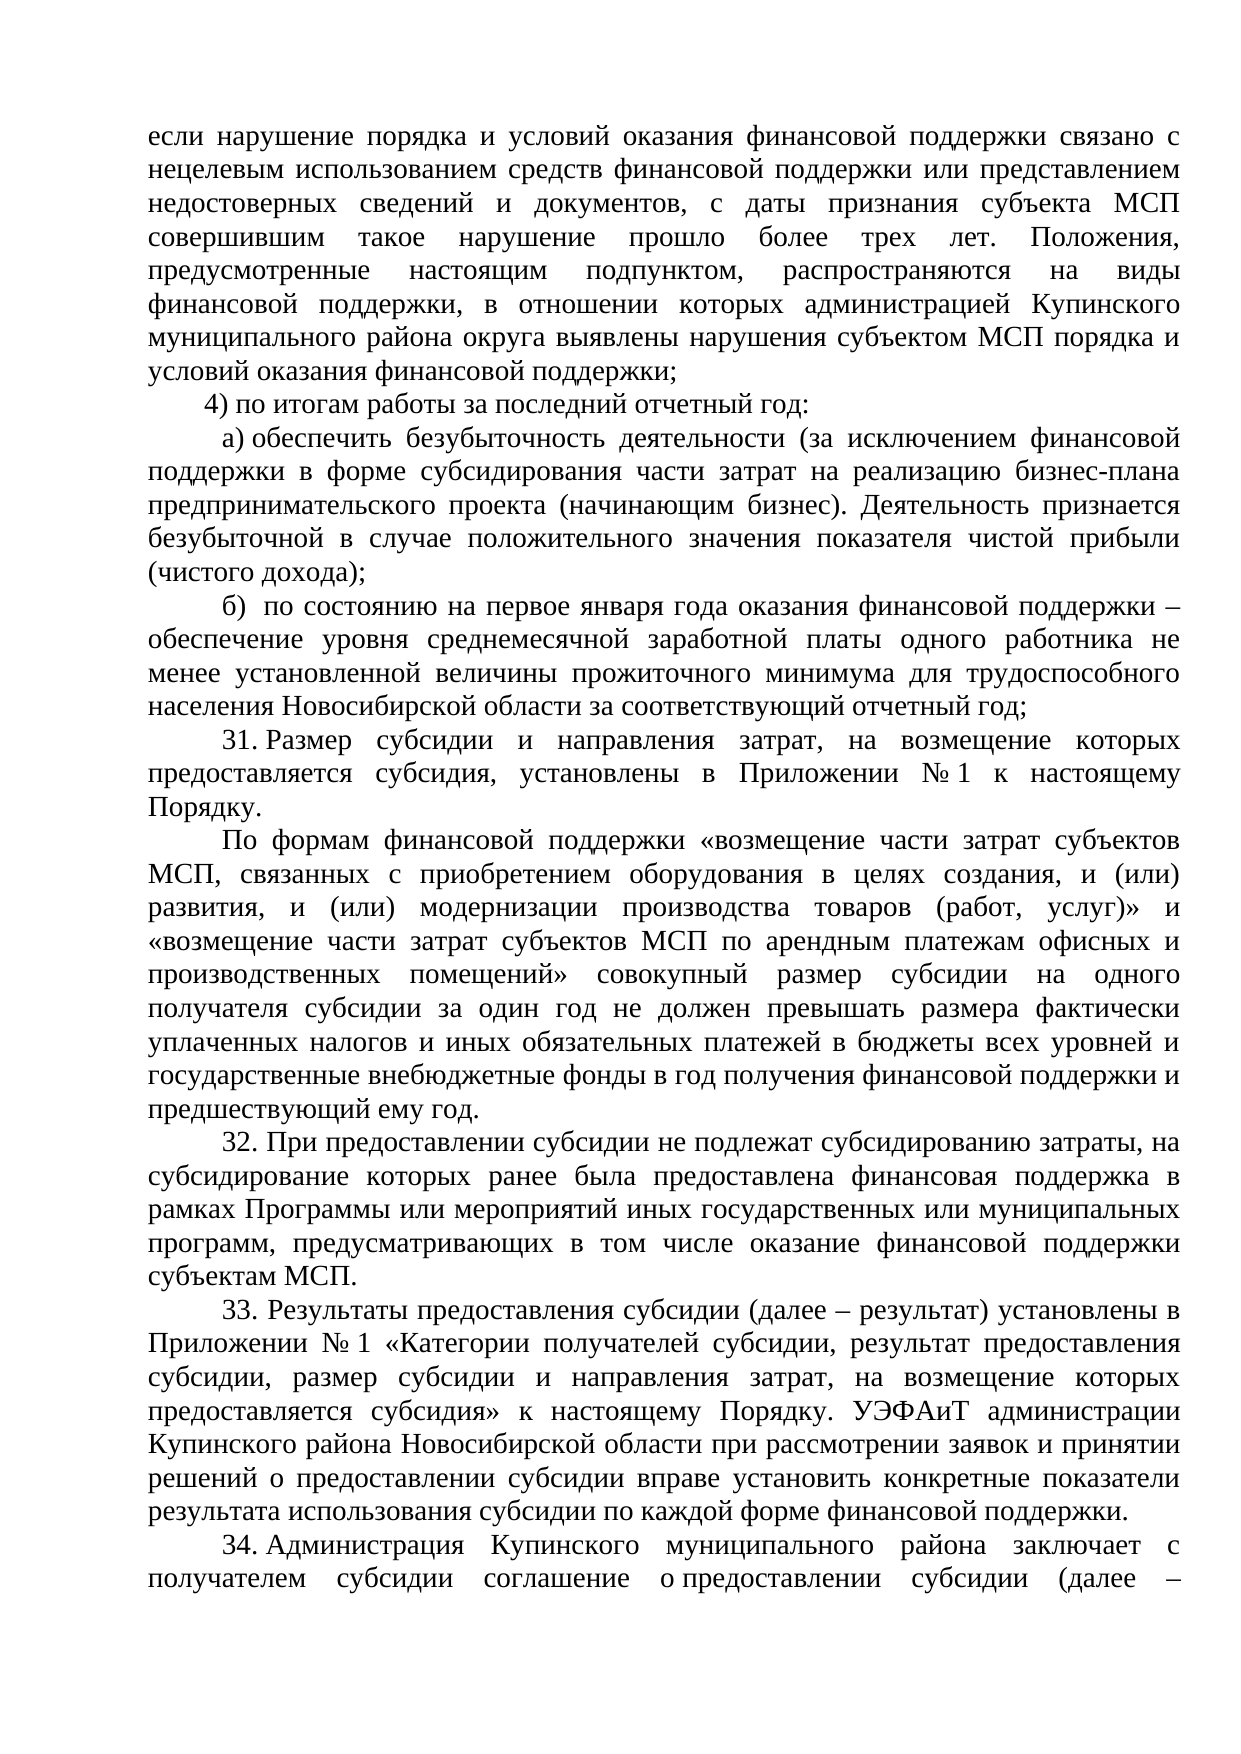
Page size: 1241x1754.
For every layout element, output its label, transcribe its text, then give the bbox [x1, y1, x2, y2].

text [148, 118, 1181, 386]
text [148, 1527, 1181, 1594]
text б) по состоянию на первое января года оказания финансовой поддержки – обеспечение уровня среднемесячной заработной платы одного работника не менее установленной величины прожиточного минимума для трудоспособного населения Новосибирской области за соответствующий отчетный год; [148, 588, 1181, 722]
text 31. Размер субсидии и направления затрат, на возмещение которых предоставляется субсидия, установлены в Приложении № 1 к настоящему Порядку. [148, 722, 1181, 822]
text 4) по итогам работы за последний отчетный год: [148, 386, 1181, 420]
text 33. Результаты предоставления субсидии (далее – результат) установлены в Приложении № 1 «Категории получателей субсидии, результат предоставления субсидии, размер субсидии и направления затрат, на возмещение которых предоставляется субсидия» к настоящему Порядку. УЭФАиТ администрации Купинского района Новосибирской области при рассмотрении заявок и принятии решений о предоставлении субсидии вправе установить конкретные показатели результата использования субсидии по каждой форме финансовой поддержки. [148, 1292, 1181, 1527]
text 32. При предоставлении субсидии не подлежат субсидированию затраты, на субсидирование которых ранее была предоставлена финансовая поддержка в рамках Программы или мероприятий иных государственных или муниципальных программ, предусматривающих в том числе оказание финансовой поддержки субъектам МСП. [148, 1124, 1181, 1292]
text По формам финансовой поддержки «возмещение части затрат субъектов МСП, связанных с приобретением оборудования в целях создания, и (или) развития, и (или) модернизации производства товаров (работ, услуг)» и «возмещение части затрат субъектов МСП по арендным платежам офисных и производственных помещений» совокупный размер субсидии на одного получателя субсидии за один год не должен превышать размера фактически уплаченных налогов и иных обязательных платежей в бюджеты всех уровней и государственные внебюджетные фонды в год получения финансовой поддержки и предшествующий ему год. [148, 822, 1181, 1124]
text а) обеспечить безубыточность деятельности (за исключением финансовой поддержки в форме субсидирования части затрат на реализацию бизнес-плана предпринимательского проекта (начинающим бизнес). Деятельность признается безубыточной в случае положительного значения показателя чистой прибыли (чистого дохода); [148, 420, 1181, 588]
